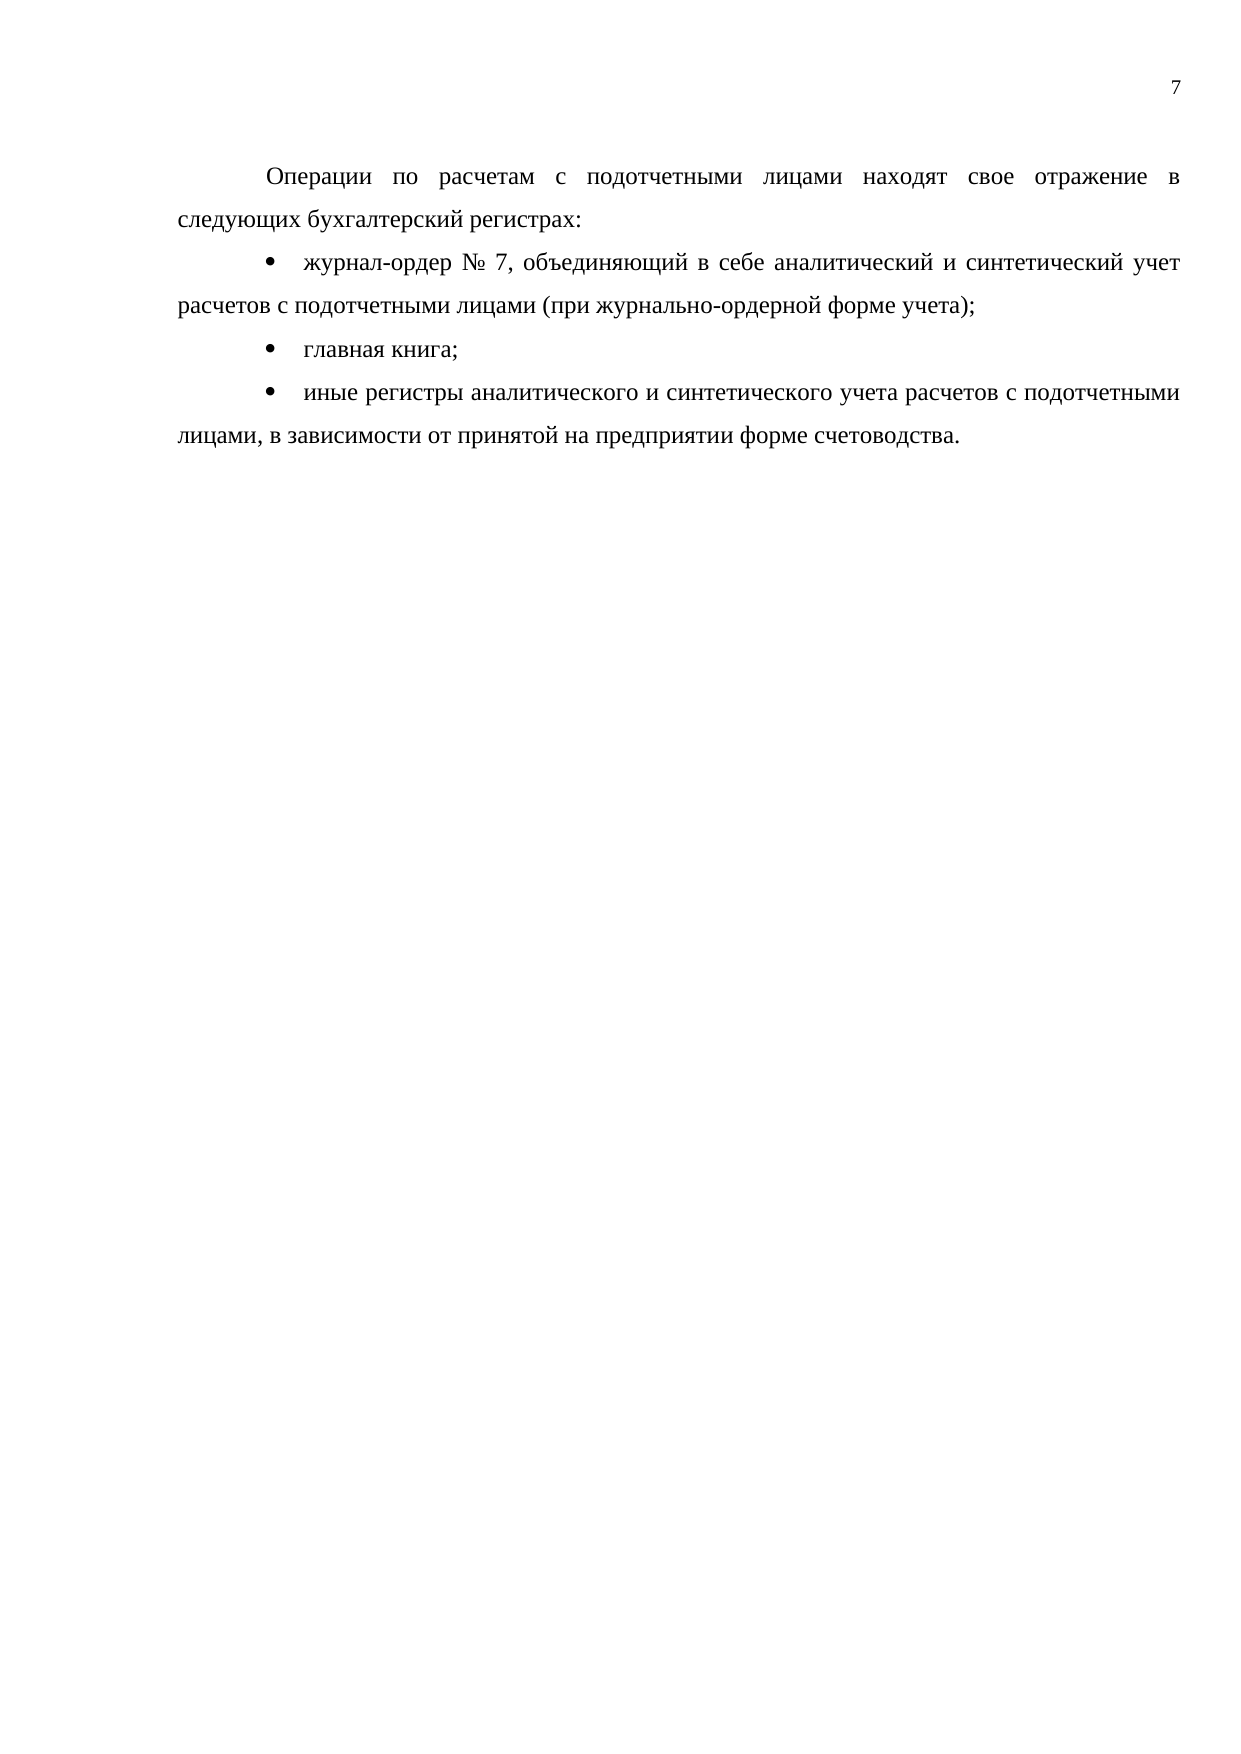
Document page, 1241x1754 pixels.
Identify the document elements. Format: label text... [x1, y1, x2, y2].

list иные регистры аналитического и синтетического учета расчетов с подотчетными лицами, в зависимости от принятой на предприятии форме счетоводства. [177, 377, 1181, 449]
list главная книга; [177, 334, 1181, 362]
text Операции по расчетам с подотчетными лицами находят свое отражение в следующих бухгалтерский регистрах: [177, 161, 1181, 233]
list журнал-ордер № 7, объединяющий в себе аналитический и синтетический учет расчетов с подотчетными лицами (при журнально-ордерной форме учета); [177, 247, 1181, 319]
